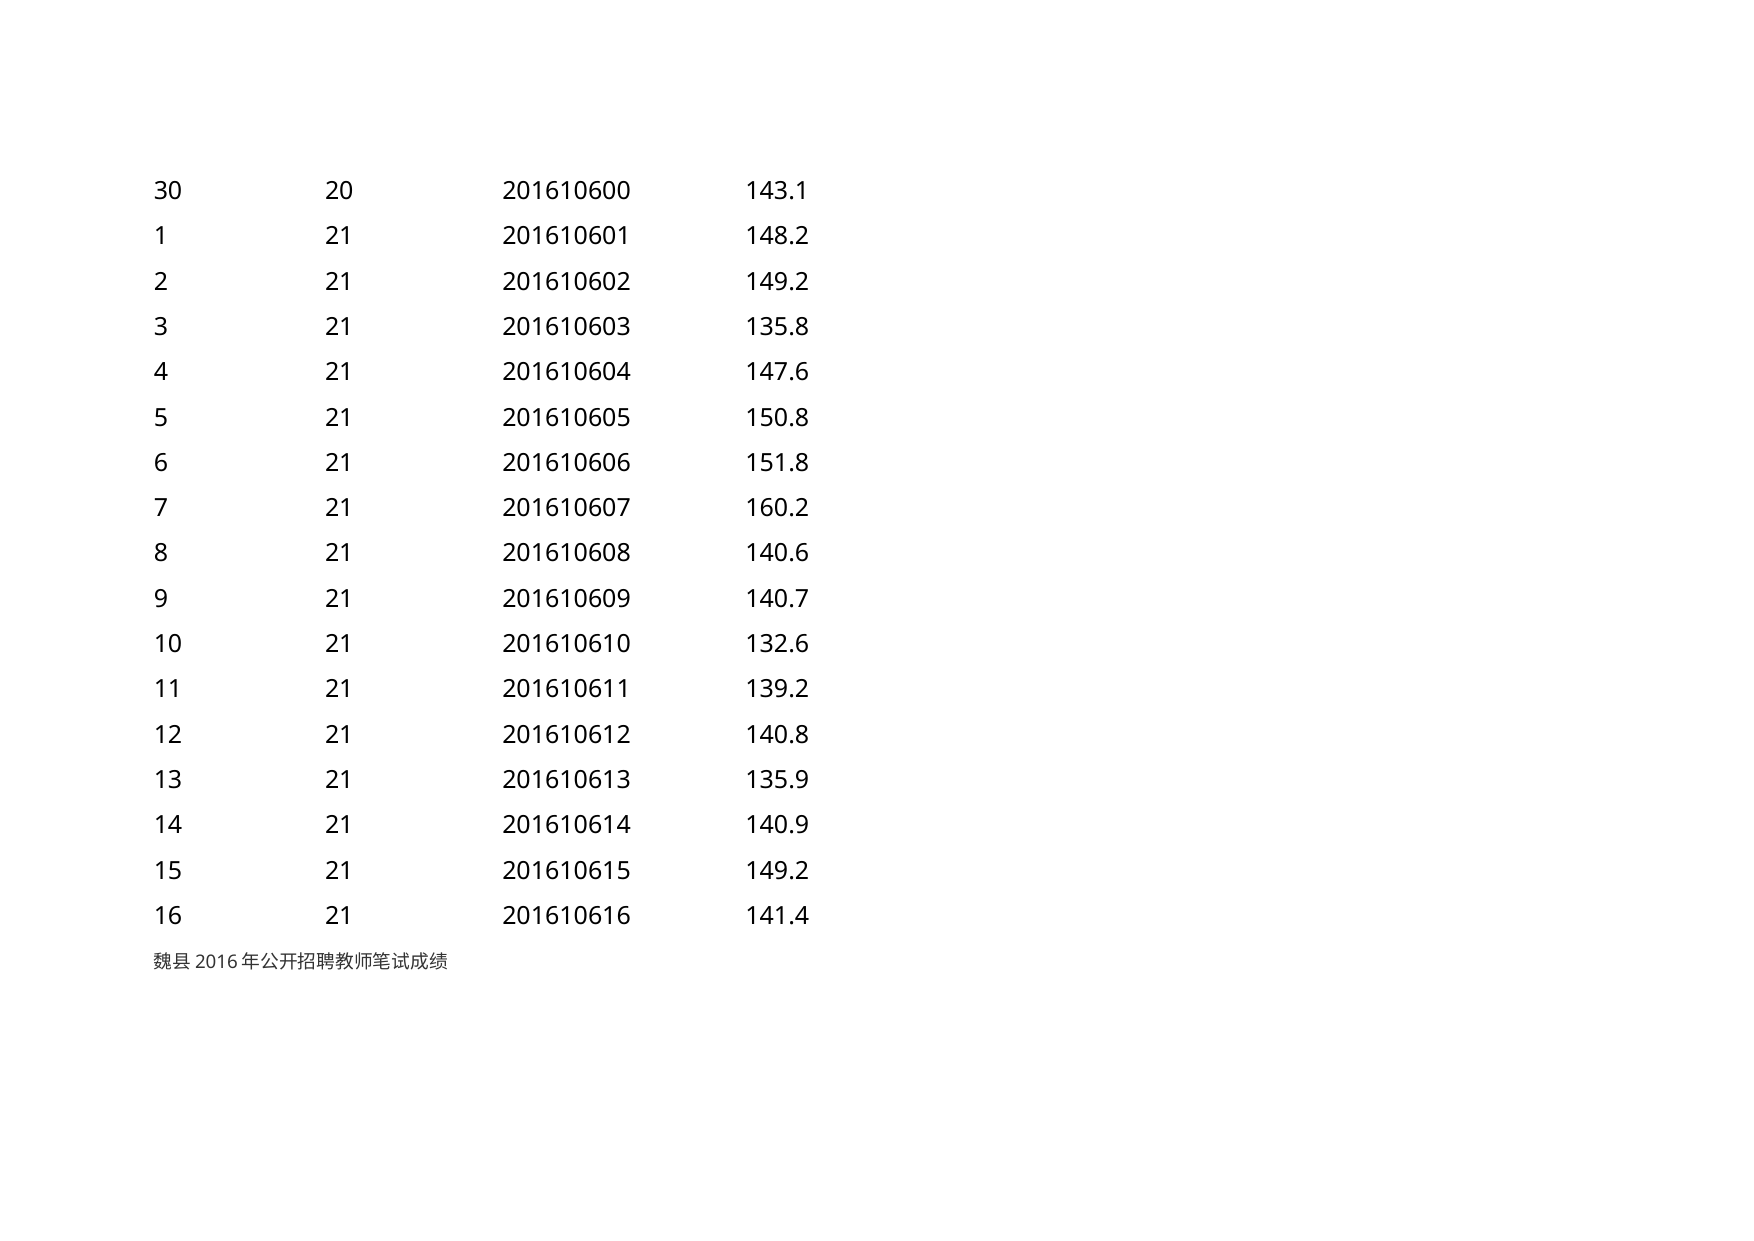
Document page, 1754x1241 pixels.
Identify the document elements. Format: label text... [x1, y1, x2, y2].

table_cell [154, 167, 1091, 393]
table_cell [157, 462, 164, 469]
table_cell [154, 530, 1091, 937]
text 魏县2016年公开招聘教师笔试成绩 [153, 937, 1600, 983]
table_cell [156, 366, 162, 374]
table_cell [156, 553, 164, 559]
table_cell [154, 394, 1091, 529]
